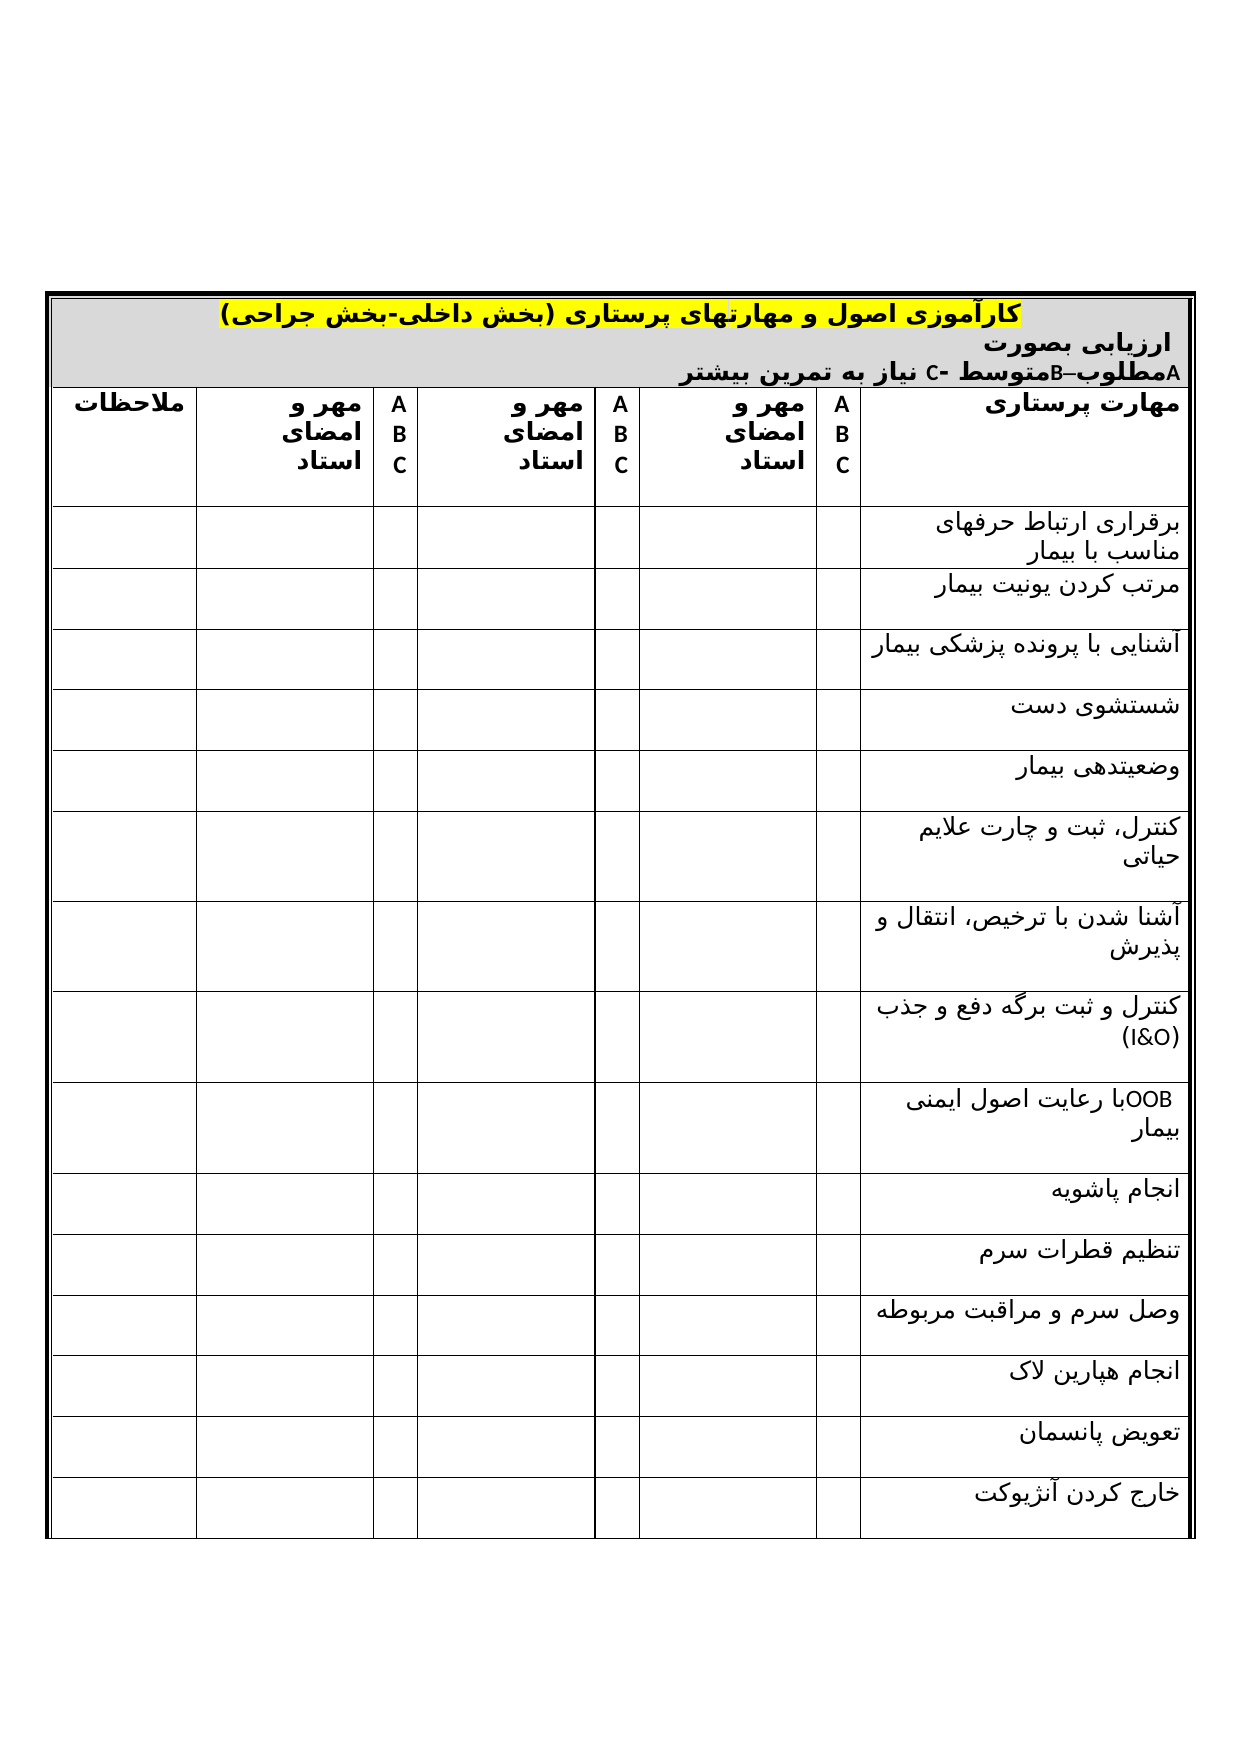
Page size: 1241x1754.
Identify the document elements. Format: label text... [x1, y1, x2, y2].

table_cell [640, 1235, 816, 1294]
table_cell [418, 1235, 594, 1294]
table_cell [374, 1417, 417, 1477]
table_cell [817, 569, 860, 628]
table_cell [374, 569, 417, 628]
table_cell [418, 992, 594, 1082]
table_cell [596, 992, 639, 1082]
table_cell تنظیم قطرات سرم [861, 1235, 1188, 1294]
table_cell [596, 1478, 639, 1537]
table_cell [197, 902, 373, 991]
table_cell A B C [817, 388, 860, 506]
table_cell [52, 1235, 196, 1294]
table_cell [374, 992, 417, 1082]
table_cell [640, 1083, 816, 1173]
table_cell [374, 751, 417, 811]
table_cell [197, 1296, 373, 1355]
table_cell انجام هپارین لاک [861, 1356, 1188, 1416]
table_cell [418, 1417, 594, 1477]
table_cell [596, 1296, 639, 1355]
table_cell [817, 1478, 860, 1537]
table_cell آشنایی با پرونده پزشکی بیمار [861, 630, 1188, 689]
table_cell [197, 690, 373, 750]
table_cell [374, 1083, 417, 1173]
table_cell خارج کردن آنژیوکت [861, 1478, 1188, 1537]
table_cell مهر و امضای استاد [418, 388, 594, 506]
table_cell [640, 1174, 816, 1234]
table_cell [52, 1417, 196, 1477]
table_cell [52, 902, 196, 991]
table_cell A B C [596, 388, 639, 506]
table_cell [374, 1478, 417, 1537]
table_cell [418, 1083, 594, 1173]
table_cell کنترل و ثبت برگه دفع و جذب (I&O) [861, 992, 1188, 1082]
table_cell [418, 1174, 594, 1234]
table_cell [817, 507, 860, 568]
table_cell [596, 507, 639, 568]
table_cell [817, 1235, 860, 1294]
table_cell وضعیتدهی بیمار [861, 751, 1188, 811]
table_cell [52, 690, 196, 750]
table_cell [374, 812, 417, 901]
table_cell [418, 1296, 594, 1355]
table_cell [197, 751, 373, 811]
table_cell [374, 507, 417, 568]
table_cell [418, 751, 594, 811]
table_cell [197, 1174, 373, 1234]
table_cell [640, 1417, 816, 1477]
table_cell [418, 1478, 594, 1537]
table_cell [817, 812, 860, 901]
table_cell مهارت پرستاری [861, 388, 1188, 506]
table_cell A B C [374, 388, 417, 506]
table_cell [197, 569, 373, 628]
table_cell [52, 1356, 196, 1416]
table_cell شستشوی دست [861, 690, 1188, 750]
table_cell [596, 1235, 639, 1294]
table_cell انجام پاشویه [861, 1174, 1188, 1234]
table_cell [52, 1174, 196, 1234]
table_cell [640, 1478, 816, 1537]
table_cell [596, 630, 639, 689]
table_cell [596, 1356, 639, 1416]
table_cell [418, 902, 594, 991]
table_cell [374, 1356, 417, 1416]
table_cell [640, 1356, 816, 1416]
table_cell [197, 630, 373, 689]
table_cell تعویض پانسمان [861, 1417, 1188, 1477]
table_cell [52, 812, 196, 901]
table_cell [640, 569, 816, 628]
table_cell [596, 569, 639, 628]
table_cell [817, 902, 860, 991]
table_cell [817, 1417, 860, 1477]
table_cell مهر و امضای استاد [640, 388, 816, 506]
table_cell [817, 751, 860, 811]
table_cell [418, 812, 594, 901]
table_cell [197, 812, 373, 901]
table_cell ملاحظات [52, 388, 196, 506]
table_cell [418, 630, 594, 689]
table_cell [197, 1235, 373, 1294]
table_cell [418, 569, 594, 628]
table_cell [640, 690, 816, 750]
table_cell [817, 1296, 860, 1355]
table_cell [52, 1296, 196, 1355]
table_cell [197, 507, 373, 568]
table_cell [817, 630, 860, 689]
table_cell [817, 1083, 860, 1173]
table_header کارآموزی اصول و مهارتهای پرستاری (بخش داخلی-بخش جراحی) ارزیابی بصورت Aمطلوب–Bمتوسط -C نیاز به تمرین بیشتر [52, 299, 1188, 387]
table_cell [197, 1356, 373, 1416]
table_cell برقراری ارتباط حرفهای مناسب با بیمار [861, 507, 1188, 568]
table_cell [596, 812, 639, 901]
table_cell وصل سرم و مراقبت مربوطه [861, 1296, 1188, 1355]
table_cell [374, 1235, 417, 1294]
table_cell [374, 1296, 417, 1355]
table_cell [197, 1478, 373, 1537]
table_cell [418, 690, 594, 750]
table_cell [596, 1174, 639, 1234]
table_cell مهر و امضای استاد [197, 388, 373, 506]
table_cell [52, 630, 196, 689]
table_cell [197, 1417, 373, 1477]
table_cell [596, 902, 639, 991]
table_cell [52, 992, 196, 1082]
table_cell [374, 902, 417, 991]
table_cell [596, 690, 639, 750]
table_cell [52, 507, 196, 568]
table_cell [596, 1417, 639, 1477]
table_cell [817, 1356, 860, 1416]
table_cell [374, 630, 417, 689]
table_cell آشنا شدن با ترخیص، انتقال و پذیرش [861, 902, 1188, 991]
table_cell [640, 812, 816, 901]
table_cell [640, 751, 816, 811]
table_cell [418, 1356, 594, 1416]
table_cell [52, 1083, 196, 1173]
table_cell [817, 992, 860, 1082]
table_cell [817, 1174, 860, 1234]
table_cell [640, 992, 816, 1082]
table_cell [418, 507, 594, 568]
table_cell کنترل، ثبت و چارت علایم حیاتی [861, 812, 1188, 901]
table_cell [596, 1083, 639, 1173]
table_cell [817, 690, 860, 750]
table_cell [52, 751, 196, 811]
table_cell [640, 902, 816, 991]
table_cell OOBبا رعایت اصول ایمنی بیمار [861, 1083, 1188, 1173]
table_cell [52, 1478, 196, 1537]
table_cell [374, 690, 417, 750]
table_cell [640, 507, 816, 568]
table_cell [52, 569, 196, 628]
table_cell [197, 992, 373, 1082]
table_cell [640, 1296, 816, 1355]
table_cell [596, 751, 639, 811]
table_cell [640, 630, 816, 689]
table_cell [197, 1083, 373, 1173]
table_cell [374, 1174, 417, 1234]
table_cell مرتب کردن یونیت بیمار [861, 569, 1188, 628]
